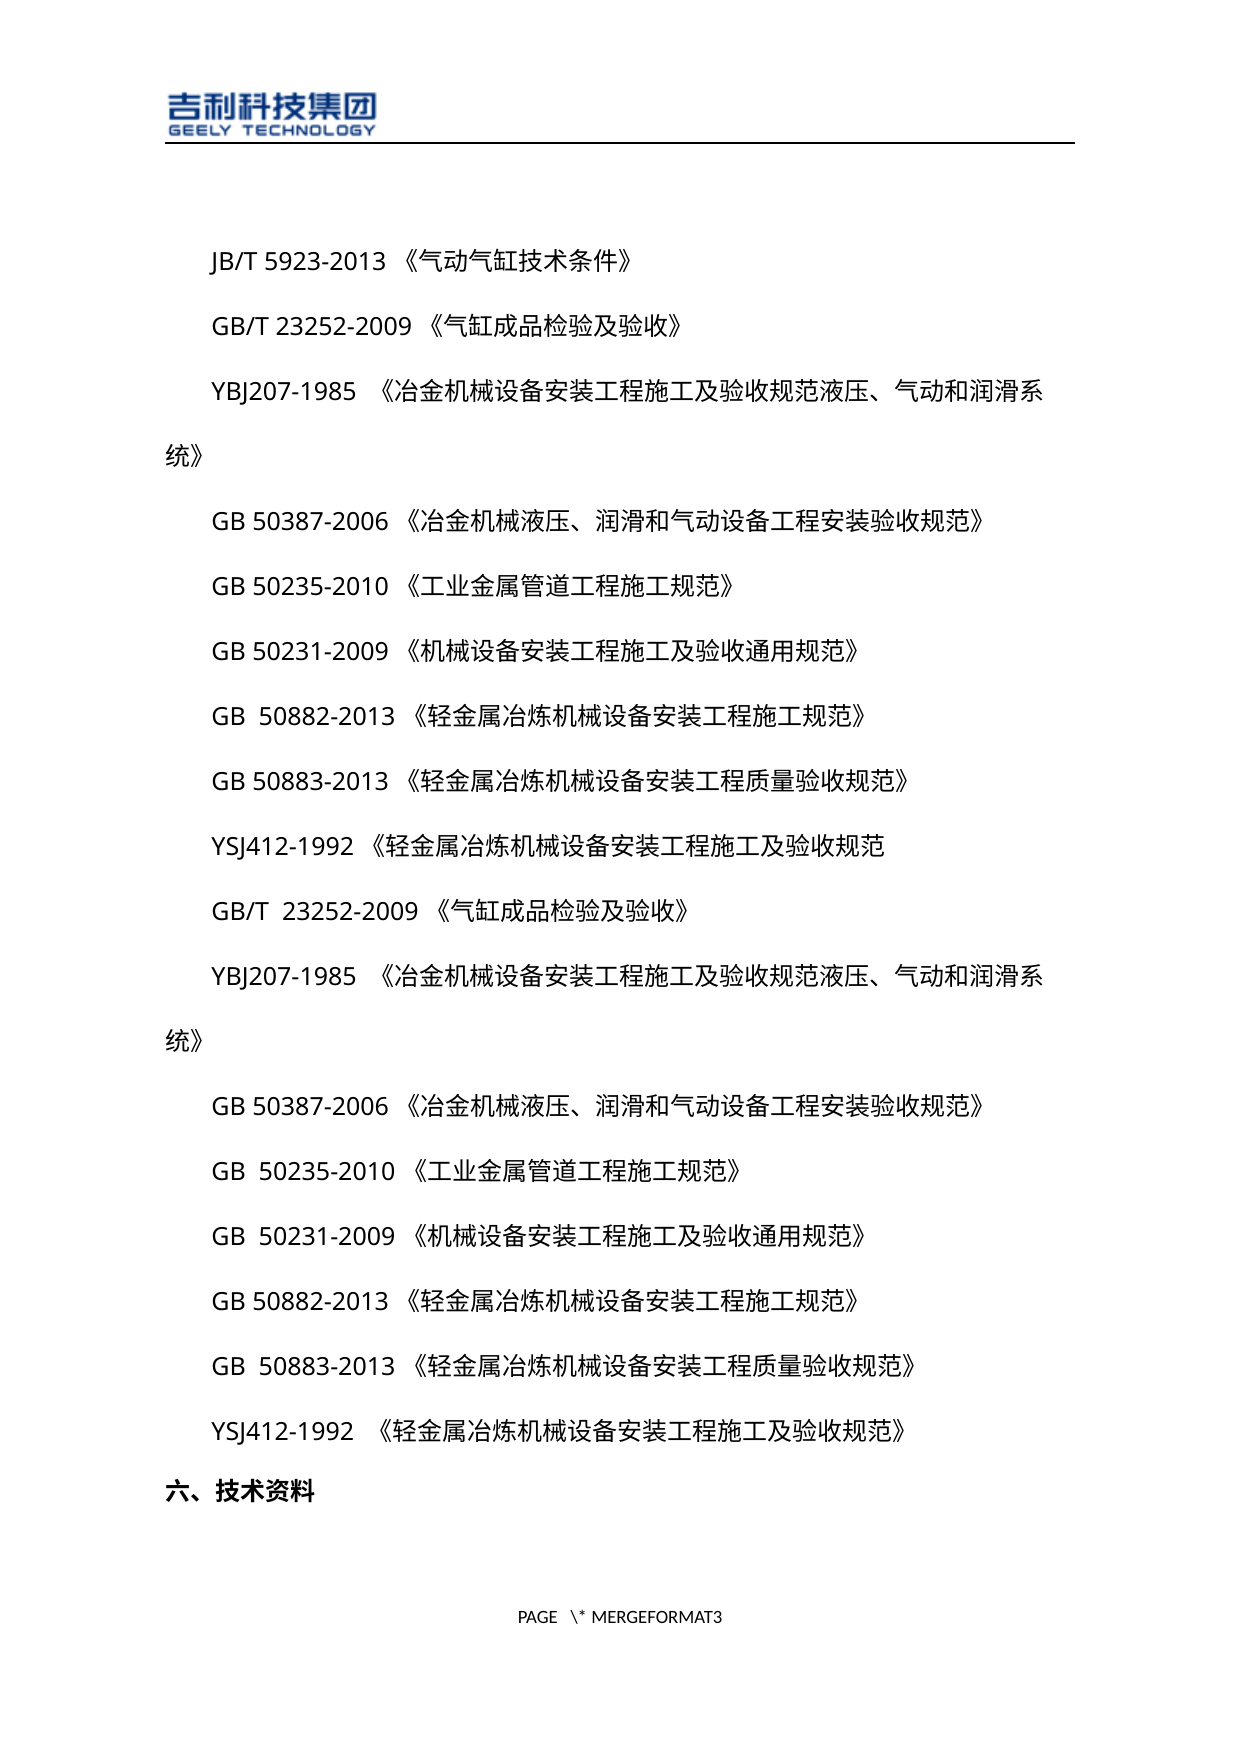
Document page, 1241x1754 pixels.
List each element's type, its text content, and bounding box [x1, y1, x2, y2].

text YSJ412-1992 《轻金属冶炼机械设备安装工程施工及验收规范 [165, 812, 1075, 877]
text GB 50387-2006 《冶金机械液压、润滑和气动设备工程安装验收规范》 [165, 1072, 1075, 1137]
text YSJ412-1992 《轻金属冶炼机械设备安装工程施工及验收规范》 [165, 1397, 1075, 1462]
text GB 50235-2010 《工业金属管道工程施工规范》 [165, 552, 1075, 617]
text GB 50231-2009 《机械设备安装工程施工及验收通用规范》 [165, 1202, 1075, 1267]
text JB/T 5923-2013 《气动气缸技术条件》 [165, 227, 1075, 292]
text GB/T 23252-2009 《气缸成品检验及验收》 [165, 292, 1075, 357]
text GB 50883-2013 《轻金属冶炼机械设备安装工程质量验收规范》 [165, 1332, 1075, 1397]
text GB 50882-2013 《轻金属冶炼机械设备安装工程施工规范》 [165, 682, 1075, 747]
text YBJ207-1985 《冶金机械设备安装工程施工及验收规范液压、气动和润滑系统》 [165, 357, 1075, 487]
text GB 50235-2010 《工业金属管道工程施工规范》 [165, 1137, 1075, 1202]
text GB 50231-2009 《机械设备安装工程施工及验收通用规范》 [165, 617, 1075, 682]
text GB 50883-2013 《轻金属冶炼机械设备安装工程质量验收规范》 [165, 747, 1075, 812]
text GB 50387-2006 《冶金机械液压、润滑和气动设备工程安装验收规范》 [165, 487, 1075, 552]
text YBJ207-1985 《冶金机械设备安装工程施工及验收规范液压、气动和润滑系统》 [165, 942, 1075, 1072]
list 六、技术资料 [165, 1462, 1075, 1508]
text GB 50882-2013 《轻金属冶炼机械设备安装工程施工规范》 [165, 1267, 1075, 1332]
text GB/T 23252-2009 《气缸成品检验及验收》 [165, 877, 1075, 942]
picture [165, 88, 380, 141]
